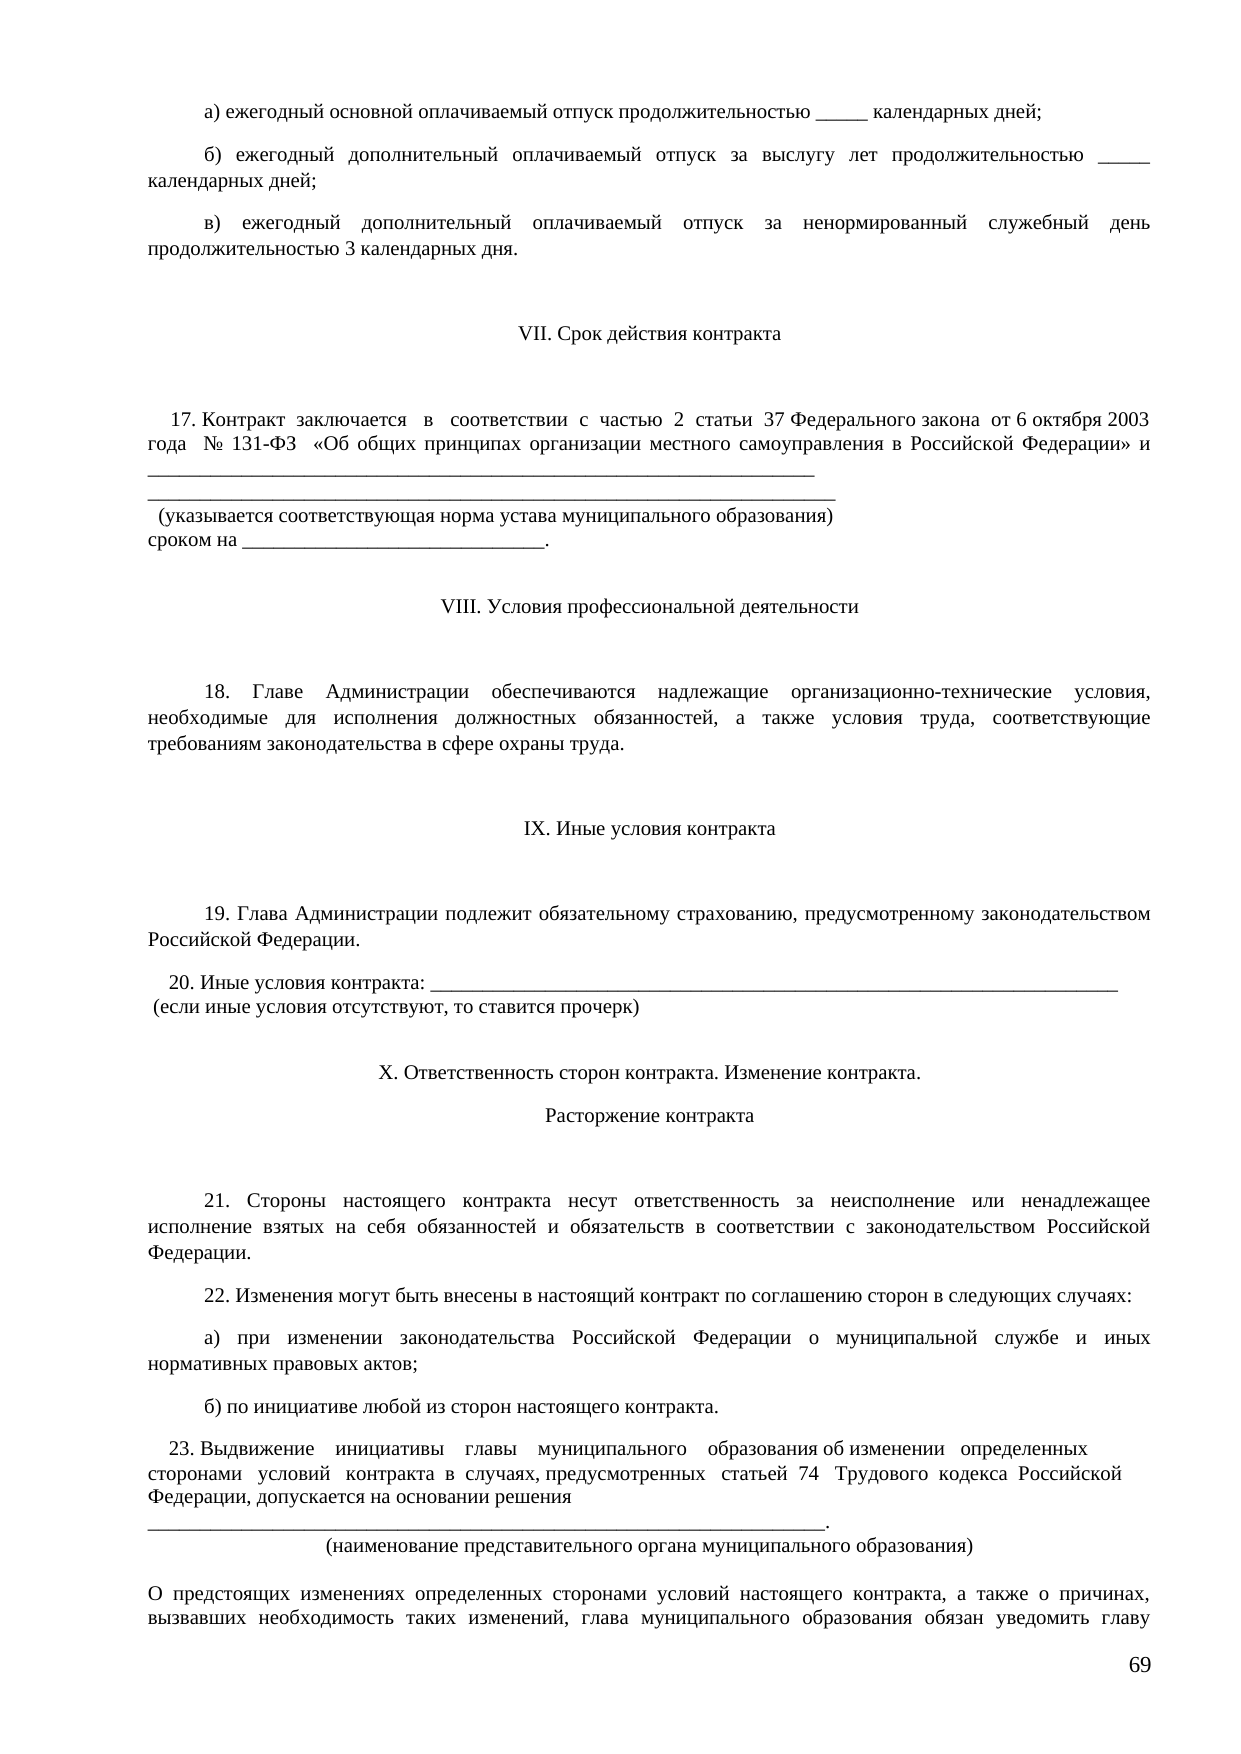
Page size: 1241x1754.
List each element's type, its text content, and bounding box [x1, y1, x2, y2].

text X. Ответственность сторон контракта. Изменение контракта. [148, 1060, 1152, 1084]
text сроком на _____________________________. [148, 527, 1152, 551]
text IX. Иные условия контракта [148, 816, 1152, 840]
text 21. Стороны настоящего контракта несут ответственность за неисполнение или ненадлежащее исполнение взятых на себя обязанностей и обязательств в соответствии с законодательством Российской Федерации. [148, 1188, 1152, 1264]
text а) при изменении законодательства Российской Федерации о муниципальной службе и иных нормативных правовых актов; [148, 1325, 1152, 1375]
text VIII. Условия профессиональной деятельности [148, 593, 1152, 618]
text а) ежегодный основной оплачиваемый отпуск продолжительностью _____ календарных дней; [148, 99, 1152, 123]
text б) ежегодный дополнительный оплачиваемый отпуск за выслугу лет продолжительностью _____ календарных дней; [148, 142, 1152, 192]
text 17. Контракт заключается в соответствии с частью 2 статьи 37 Федерального закона от 6 октября 2003 года № 131-ФЗ «Об общих принципах организации местного самоуправления в Российской Федерации» и ________________________________________________________________ [148, 407, 1152, 479]
text __________________________________________________________________ [148, 479, 1152, 503]
text (наименование представительного органа муниципального образования) [148, 1533, 1152, 1557]
text 18. Главе Администрации обеспечиваются надлежащие организационно-технические условия, необходимые для исполнения должностных обязанностей, а также условия труда, соответствующие требованиям законодательства в сфере охраны труда. [148, 679, 1152, 755]
text (указывается соответствующая норма устава муниципального образования) [148, 503, 1152, 527]
text 23. Выдвижение инициативы главы муниципального образования об изменении определенных сторонами условий контракта в случаях, предусмотренных статьей 74 Трудового кодекса Российской Федерации, допускается на основании решения _________________________________________________________________. [148, 1436, 1152, 1533]
text 22. Изменения могут быть внесены в настоящий контракт по соглашению сторон в следующих случаях: [148, 1283, 1152, 1307]
text Расторжение контракта [148, 1103, 1152, 1127]
text б) по инициативе любой из сторон настоящего контракта. [148, 1394, 1152, 1418]
text 19. Глава Администрации подлежит обязательному страхованию, предусмотренному законодательством Российской Федерации. [148, 901, 1152, 951]
text VII. Срок действия контракта [148, 321, 1152, 345]
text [148, 1581, 1152, 1629]
text (если иные условия отсутствуют, то ставится прочерк) [148, 994, 1152, 1018]
text 20. Иные условия контракта: __________________________________________________________________ [148, 969, 1152, 994]
text в) ежегодный дополнительный оплачиваемый отпуск за ненормированный служебный день продолжительностью 3 календарных дня. [148, 210, 1152, 260]
